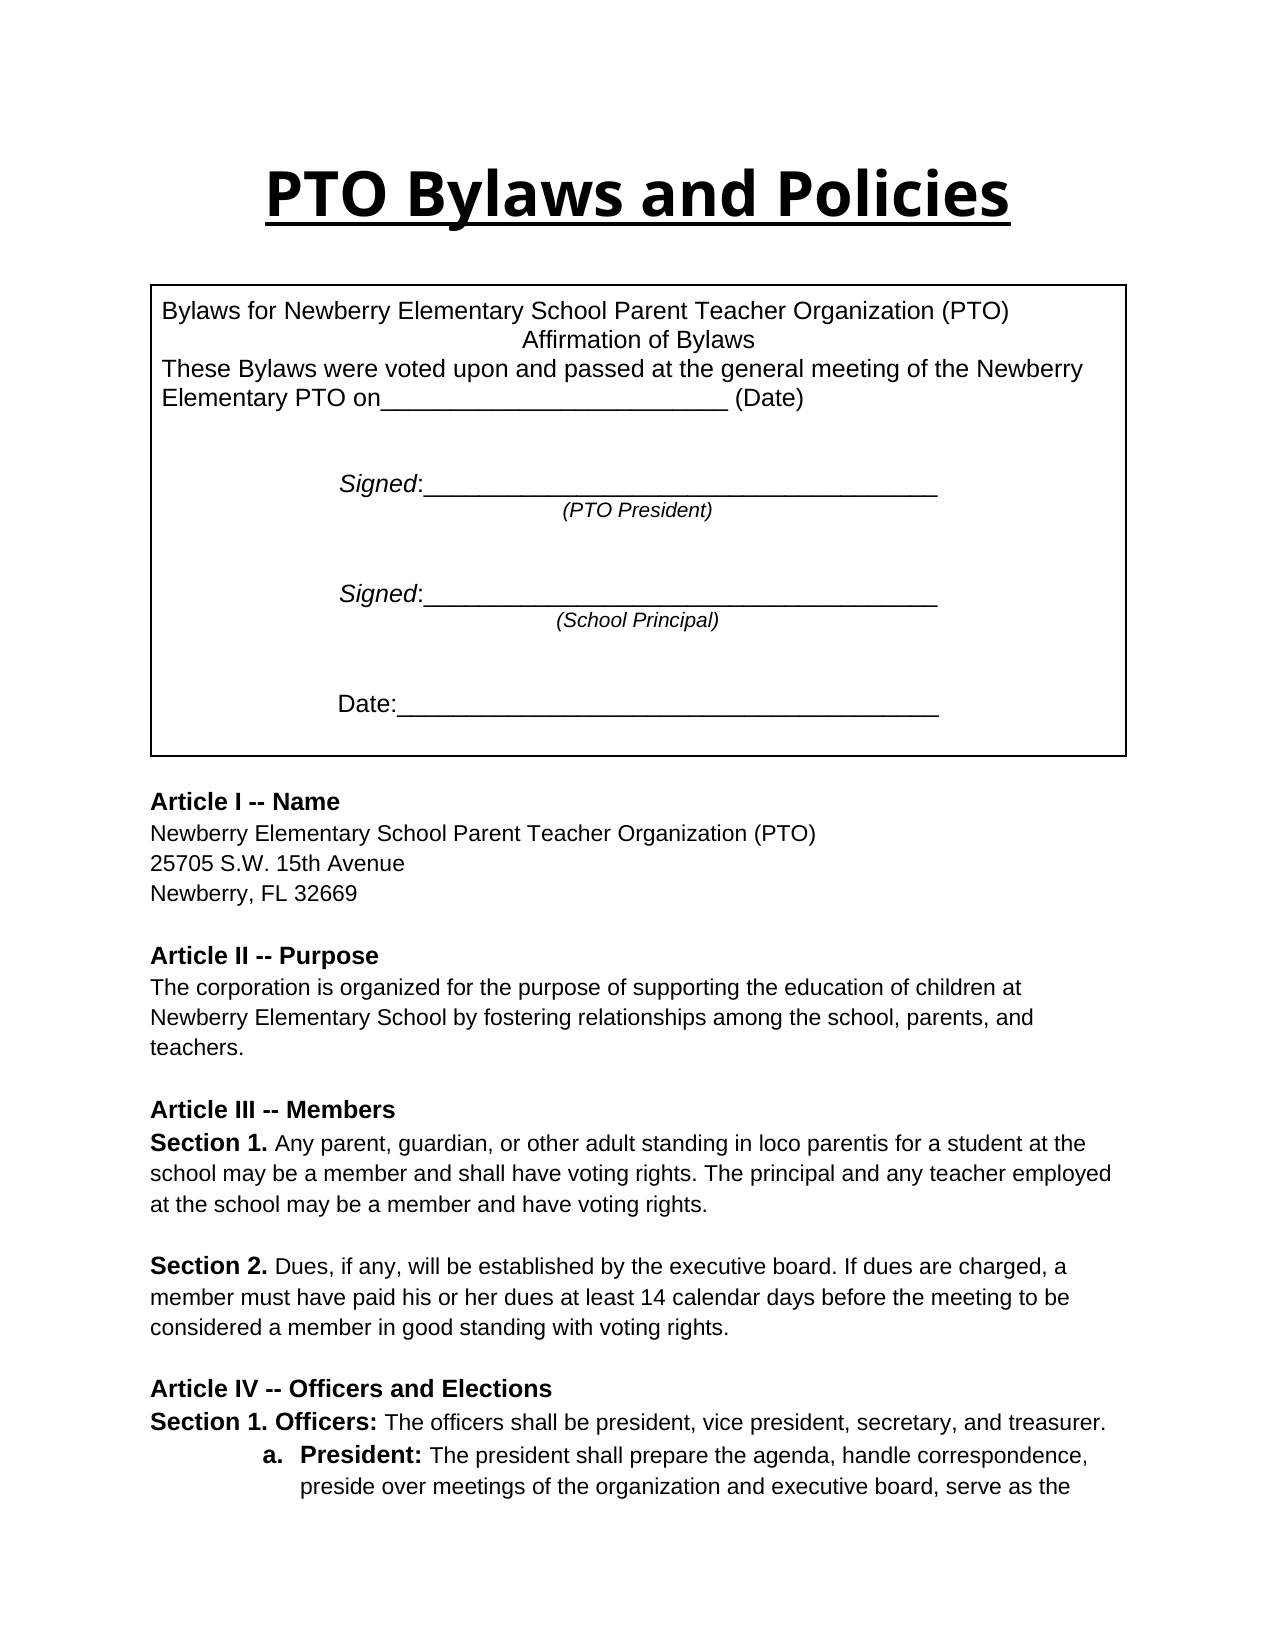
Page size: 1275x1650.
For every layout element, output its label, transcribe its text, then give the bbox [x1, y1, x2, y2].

table_header Bylaws for Newberry Elementary School Parent Teacher Organization (PTO) Affirmation of Bylaws These Bylaws were voted upon and passed at the general meeting of the Newberry Elementary PTO on_________________________ (Date) Signed:_____________________________________ (PTO President) Signed:_____________________________________ (School Principal) Date:_______________________________________ [152, 286, 1125, 755]
text Article IV -- Officers and Elections [150, 1374, 1125, 1403]
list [262, 1440, 1125, 1499]
text Section 1. Any parent, guardian, or other adult standing in loco parentis for a student at the school may be a member and shall have voting rights. The principal and any teacher employed at the school may be a member and have voting rights. [150, 1128, 1125, 1217]
text PTO Bylaws and Policies [150, 150, 1125, 235]
text Section 2. Dues, if any, will be established by the executive board. If dues are charged, a member must have paid his or her dues at least 14 calendar days before the meeting to be considered a member in good standing with voting rights. [150, 1251, 1125, 1340]
text Newberry Elementary School Parent Teacher Organization (PTO) [150, 820, 1125, 846]
text The corporation is organized for the purpose of supporting the education of children at Newberry Elementary School by fostering relationships among the school, parents, and teachers. [150, 974, 1125, 1061]
text Article II -- Purpose [150, 941, 1125, 969]
text Newberry, FL 32669 [150, 880, 1125, 907]
text Article III -- Members [150, 1095, 1125, 1123]
text 25705 S.W. 15th Avenue [150, 850, 1125, 877]
text Section 1. Officers: The officers shall be president, vice president, secretary, and treasurer. [150, 1407, 1125, 1436]
text Article I -- Name [150, 787, 1125, 816]
